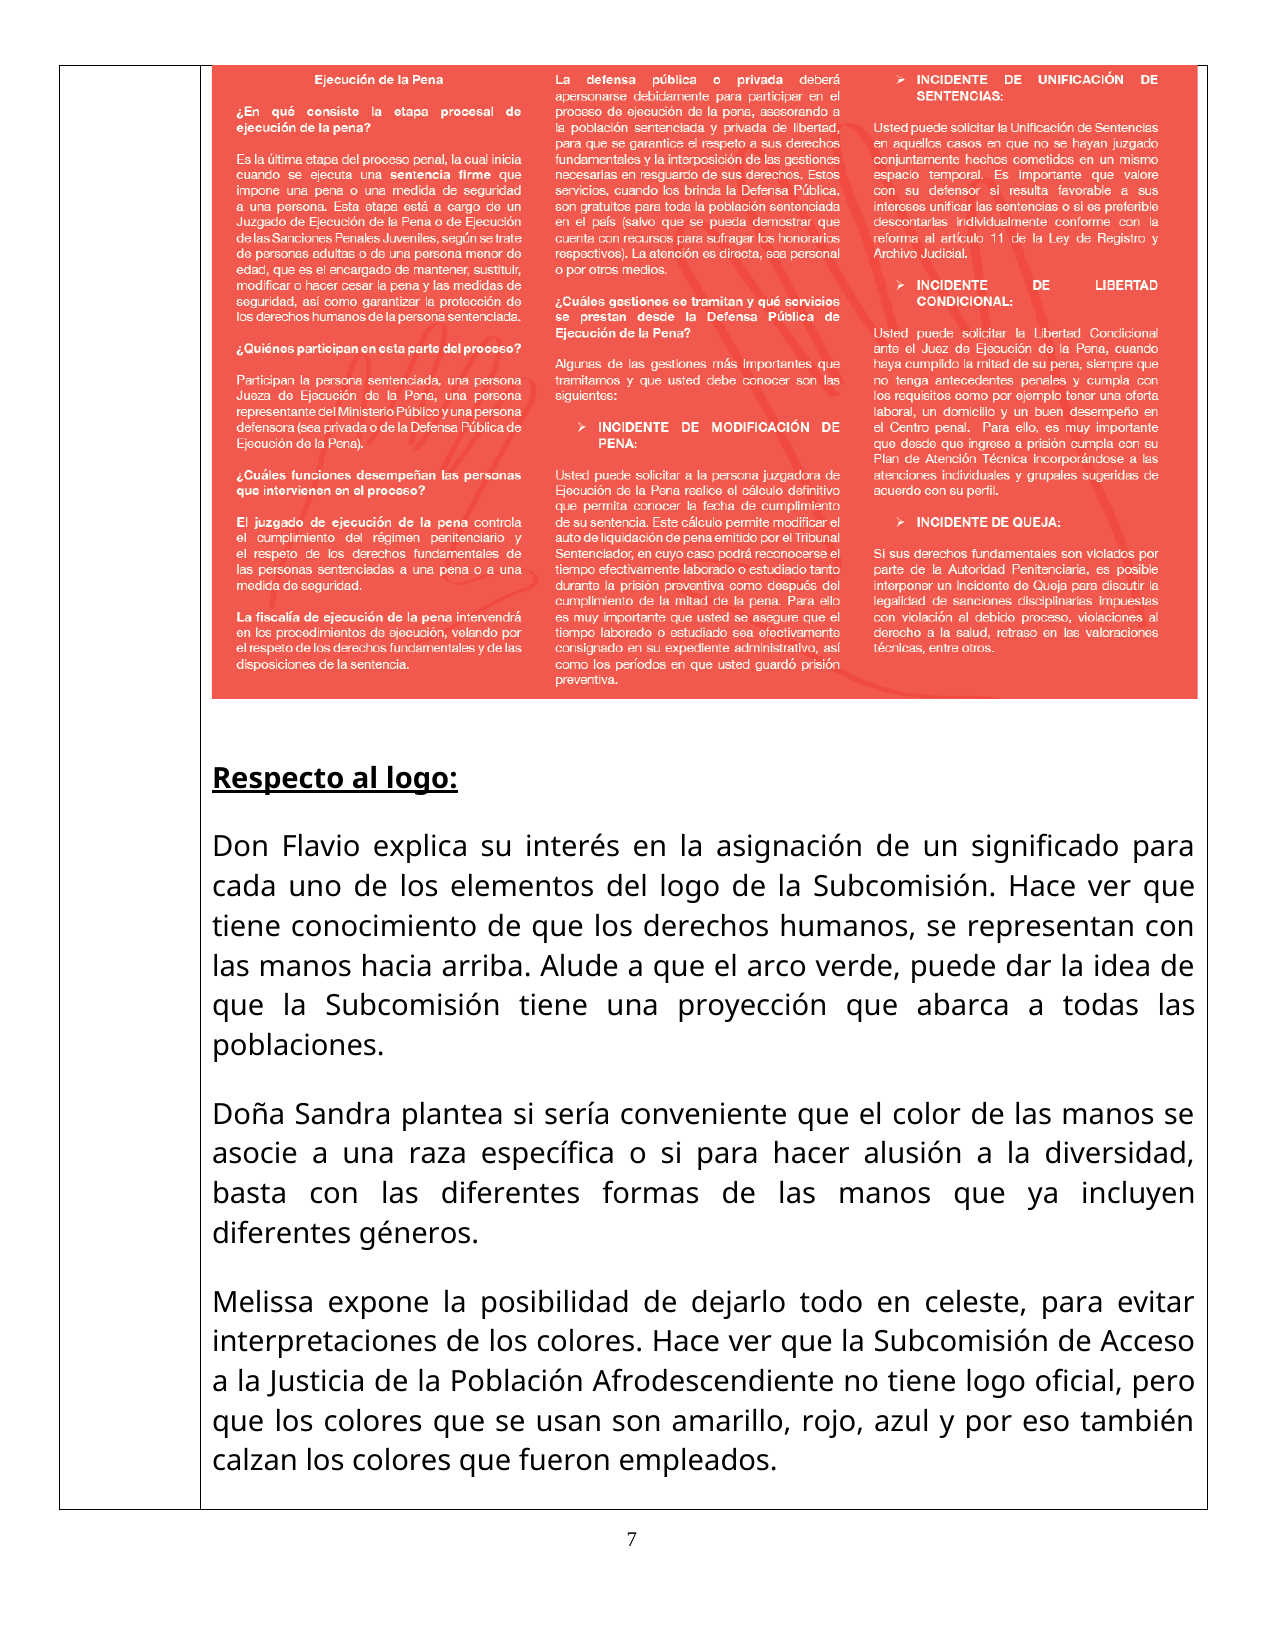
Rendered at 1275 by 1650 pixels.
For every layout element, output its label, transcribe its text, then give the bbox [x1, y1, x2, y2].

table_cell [201, 66, 1207, 1508]
picture [211, 65, 1198, 699]
table_cell 4 [60, 66, 200, 1508]
